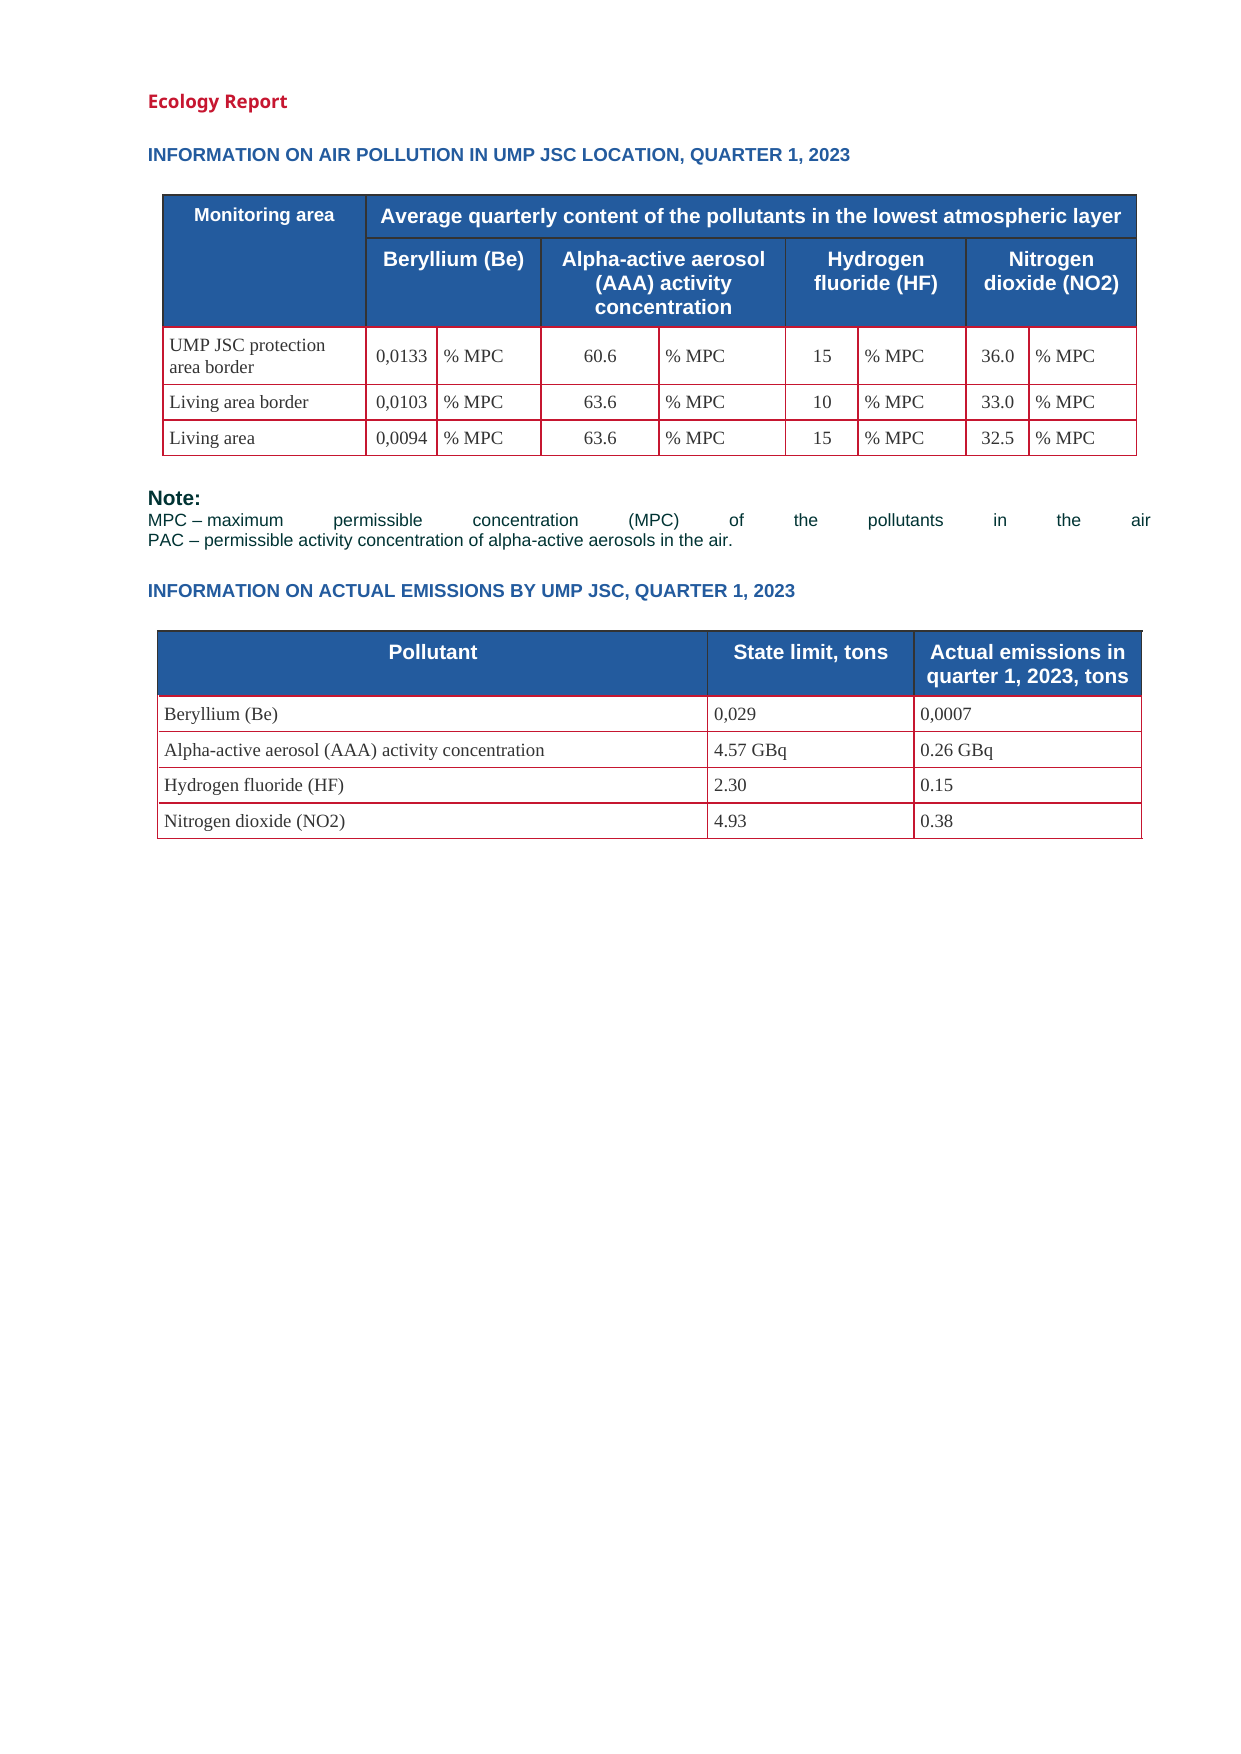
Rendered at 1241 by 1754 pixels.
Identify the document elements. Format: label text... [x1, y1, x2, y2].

table_cell % MPC [1030, 421, 1136, 455]
table_header Monitoring area [164, 196, 365, 326]
table_cell % MPC [438, 328, 540, 383]
table_cell % MPC [1030, 328, 1136, 383]
table_cell UMP JSC protection area border [164, 328, 365, 383]
table_cell 0,029 [708, 697, 913, 731]
table_cell 15 [786, 328, 857, 383]
table_cell Nitrogen dioxide (NO2) [158, 803, 707, 838]
text INFORMATION ON AIR POLLUTION IN UMP JSC LOCATION, QUARTER 1, 2023 [148, 143, 1152, 165]
table_cell 63.6 [542, 385, 658, 419]
table_cell 0,0007 [915, 697, 1141, 731]
table_cell 0.15 [915, 768, 1141, 802]
table_cell Hydrogen fluoride (HF) [786, 239, 965, 326]
table_cell 15 [786, 421, 857, 455]
table_cell 32.5 [967, 421, 1028, 455]
table_cell % MPC [438, 385, 540, 419]
table_header State limit, tons [708, 632, 913, 695]
table_cell Nitrogen dioxide (NO2) [967, 239, 1136, 326]
table_cell 0,0094 [367, 421, 436, 455]
table_cell 0.38 [915, 804, 1141, 838]
table_cell 0,0103 [367, 385, 436, 419]
table_cell % MPC [859, 421, 965, 455]
table_cell 60.6 [542, 328, 658, 383]
table_header Average quarterly content of the pollutants in the lowest atmospheric layer [367, 196, 1136, 237]
table_cell 10 [786, 385, 857, 419]
text Note: MPC – maximum permissible concentration (MPC) of the pollutants in the air PAC – permissible activity concentration of alpha-active aerosols in the air. [148, 485, 1152, 550]
text Ecology Report [148, 89, 1152, 114]
table_cell 0,0133 [367, 328, 436, 383]
table_cell % MPC [1030, 385, 1136, 419]
table_cell 63.6 [542, 421, 658, 455]
table_cell % MPC [438, 421, 540, 455]
table_cell 4.93 [708, 804, 913, 838]
table_cell 33.0 [967, 385, 1028, 419]
table_cell Hydrogen fluoride (HF) [158, 768, 707, 802]
table_cell % MPC [859, 328, 965, 383]
table_cell % MPC [859, 385, 965, 419]
table_cell Alpha-active aerosol (AAA) activity concentration [158, 732, 707, 766]
table_cell 4.57 GBq [708, 732, 913, 766]
table_cell 36.0 [967, 328, 1028, 383]
table_cell 0.26 GBq [915, 732, 1141, 766]
table_cell Alpha-active aerosol (AAA) activity concentration [542, 239, 785, 326]
table_cell Living area border [164, 385, 365, 419]
text INFORMATION ON ACTUAL EMISSIONS BY UMP JSC, QUARTER 1, 2023 [148, 579, 1152, 601]
table_cell % MPC [660, 328, 785, 383]
table_cell Living area [164, 421, 365, 455]
table_header Actual emissions in quarter 1, 2023, tons [915, 632, 1141, 695]
table_header Pollutant [158, 632, 707, 695]
table_cell % MPC [660, 421, 785, 455]
table_cell % MPC [660, 385, 785, 419]
table_cell 2.30 [708, 768, 913, 802]
table_cell Beryllium (Ве) [158, 696, 707, 731]
table_cell Beryllium (Ве) [367, 239, 540, 326]
